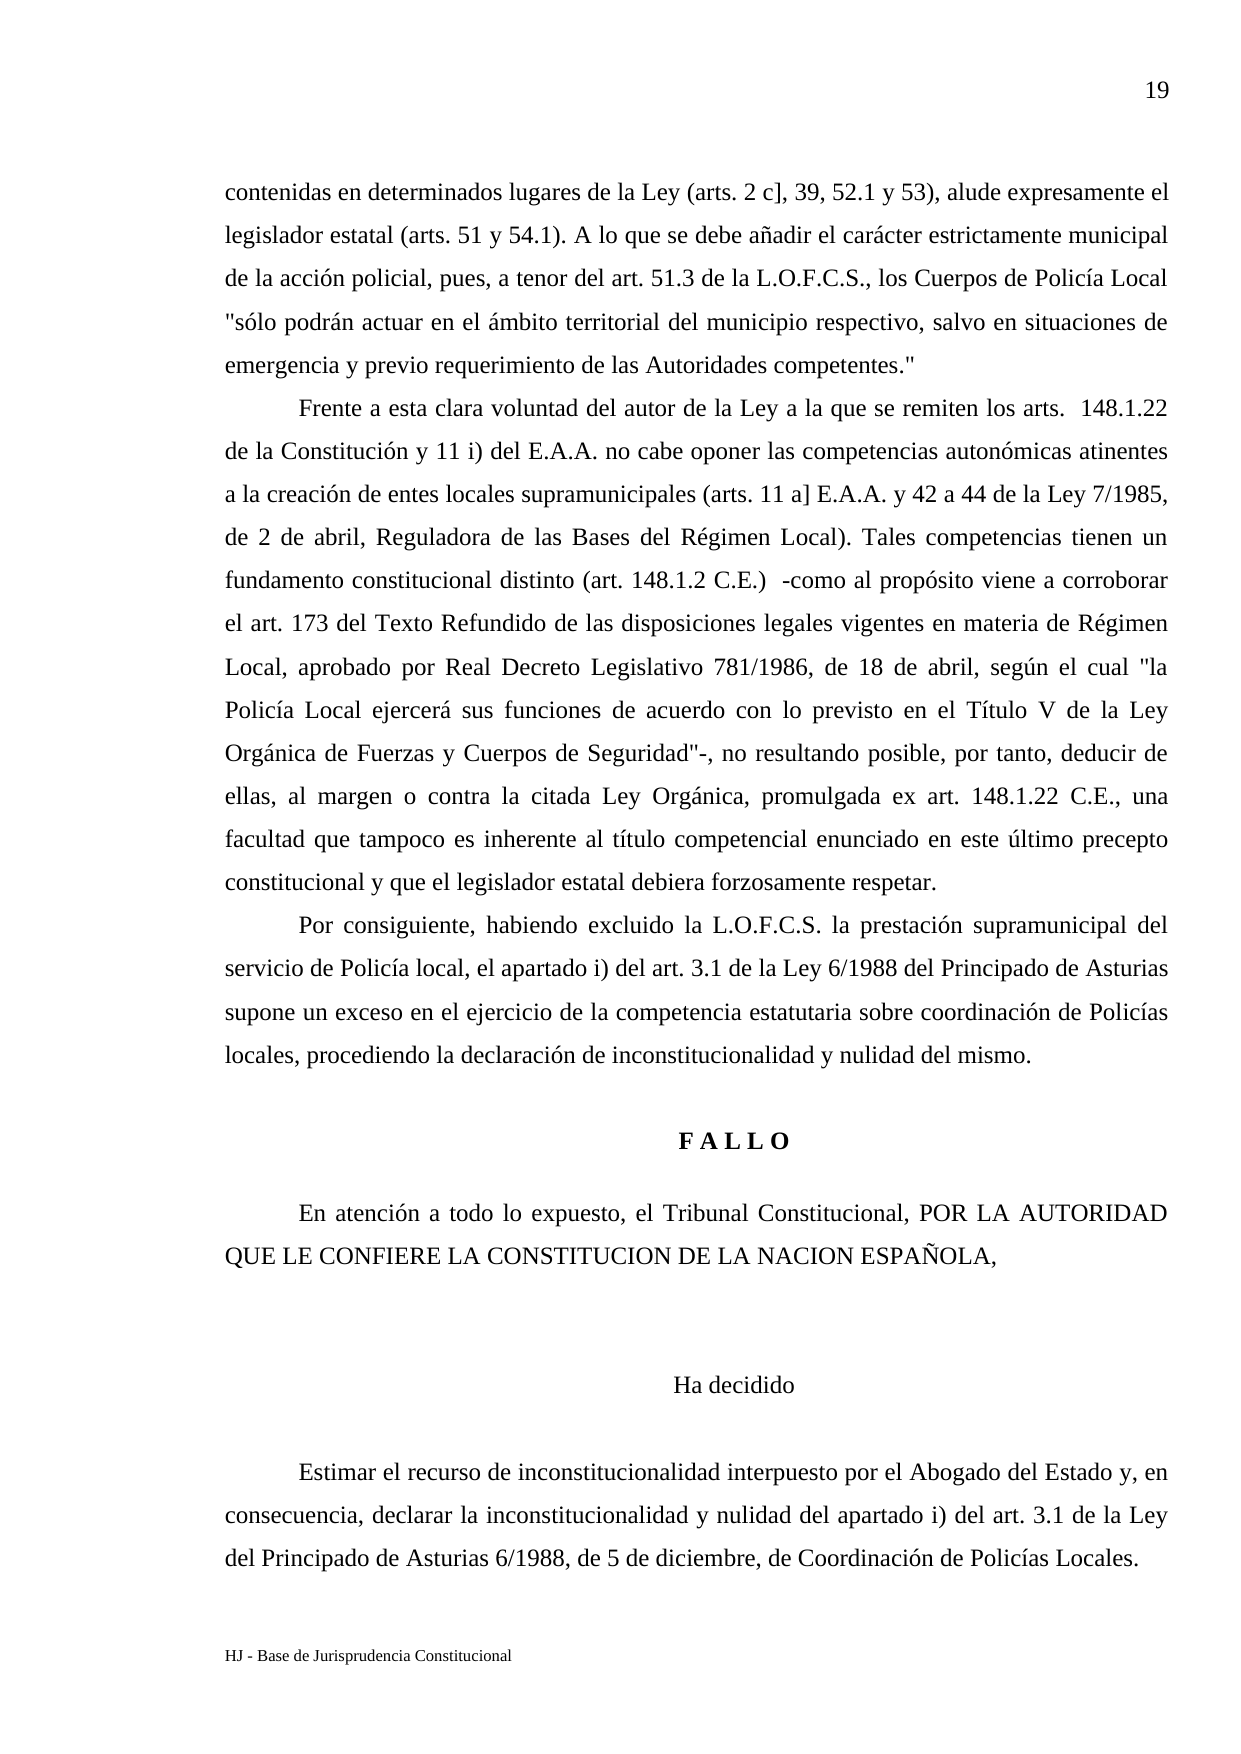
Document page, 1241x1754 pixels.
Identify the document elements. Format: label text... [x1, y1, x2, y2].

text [224, 177, 1169, 378]
subtitle F A L L O [224, 1126, 1169, 1155]
text Por consiguiente, habiendo excluido la L.O.F.C.S. la prestación supramunicipal del servicio de Policía local, el apartado i) del art. 3.1 de la Ley 6/1988 del Principado de Asturias supone un exceso en el ejercicio de la competencia estatutaria sobre coordinación de Policías locales, procediendo la declaración de inconstitucionalidad y nulidad del mismo. [224, 910, 1169, 1068]
text Frente a esta clara voluntad del autor de la Ley a la que se remiten los arts. 148.1.22 de la Constitución y 11 i) del E.A.A. no cabe oponer las competencias autonómicas atinentes a la creación de entes locales supramunicipales (arts. 11 a] E.A.A. y 42 a 44 de la Ley 7/1985, de 2 de abril, Reguladora de las Bases del Régimen Local). Tales competencias tienen un fundamento constitucional distinto (art. 148.1.2 C.E.) -como al propósito viene a corroborar el art. 173 del Texto Refundido de las disposiciones legales vigentes en materia de Régimen Local, aprobado por Real Decreto Legislativo 781/1986, de 18 de abril, según el cual "la Policía Local ejercerá sus funciones de acuerdo con lo previsto en el Título V de la Ley Orgánica de Fuerzas y Cuerpos de Seguridad"-, no resultando posible, por tanto, deducir de ellas, al margen o contra la citada Ley Orgánica, promulgada ex art. 148.1.22 C.E., una facultad que tampoco es inherente al título competencial enunciado en este último precepto constitucional y que el legislador estatal debiera forzosamente respetar. [224, 393, 1169, 896]
text Estimar el recurso de inconstitucionalidad interpuesto por el Abogado del Estado y, en consecuencia, declarar la inconstitucionalidad y nulidad del apartado i) del art. 3.1 de la Ley del Principado de Asturias 6/1988, de 5 de diciembre, de Coordinación de Policías Locales. [224, 1457, 1169, 1572]
text Ha decidido [224, 1370, 1169, 1399]
text En atención a todo lo expuesto, el Tribunal Constitucional, POR LA AUTORIDAD QUE LE CONFIERE LA CONSTITUCION DE LA NACION ESPAÑOLA, [224, 1198, 1169, 1270]
